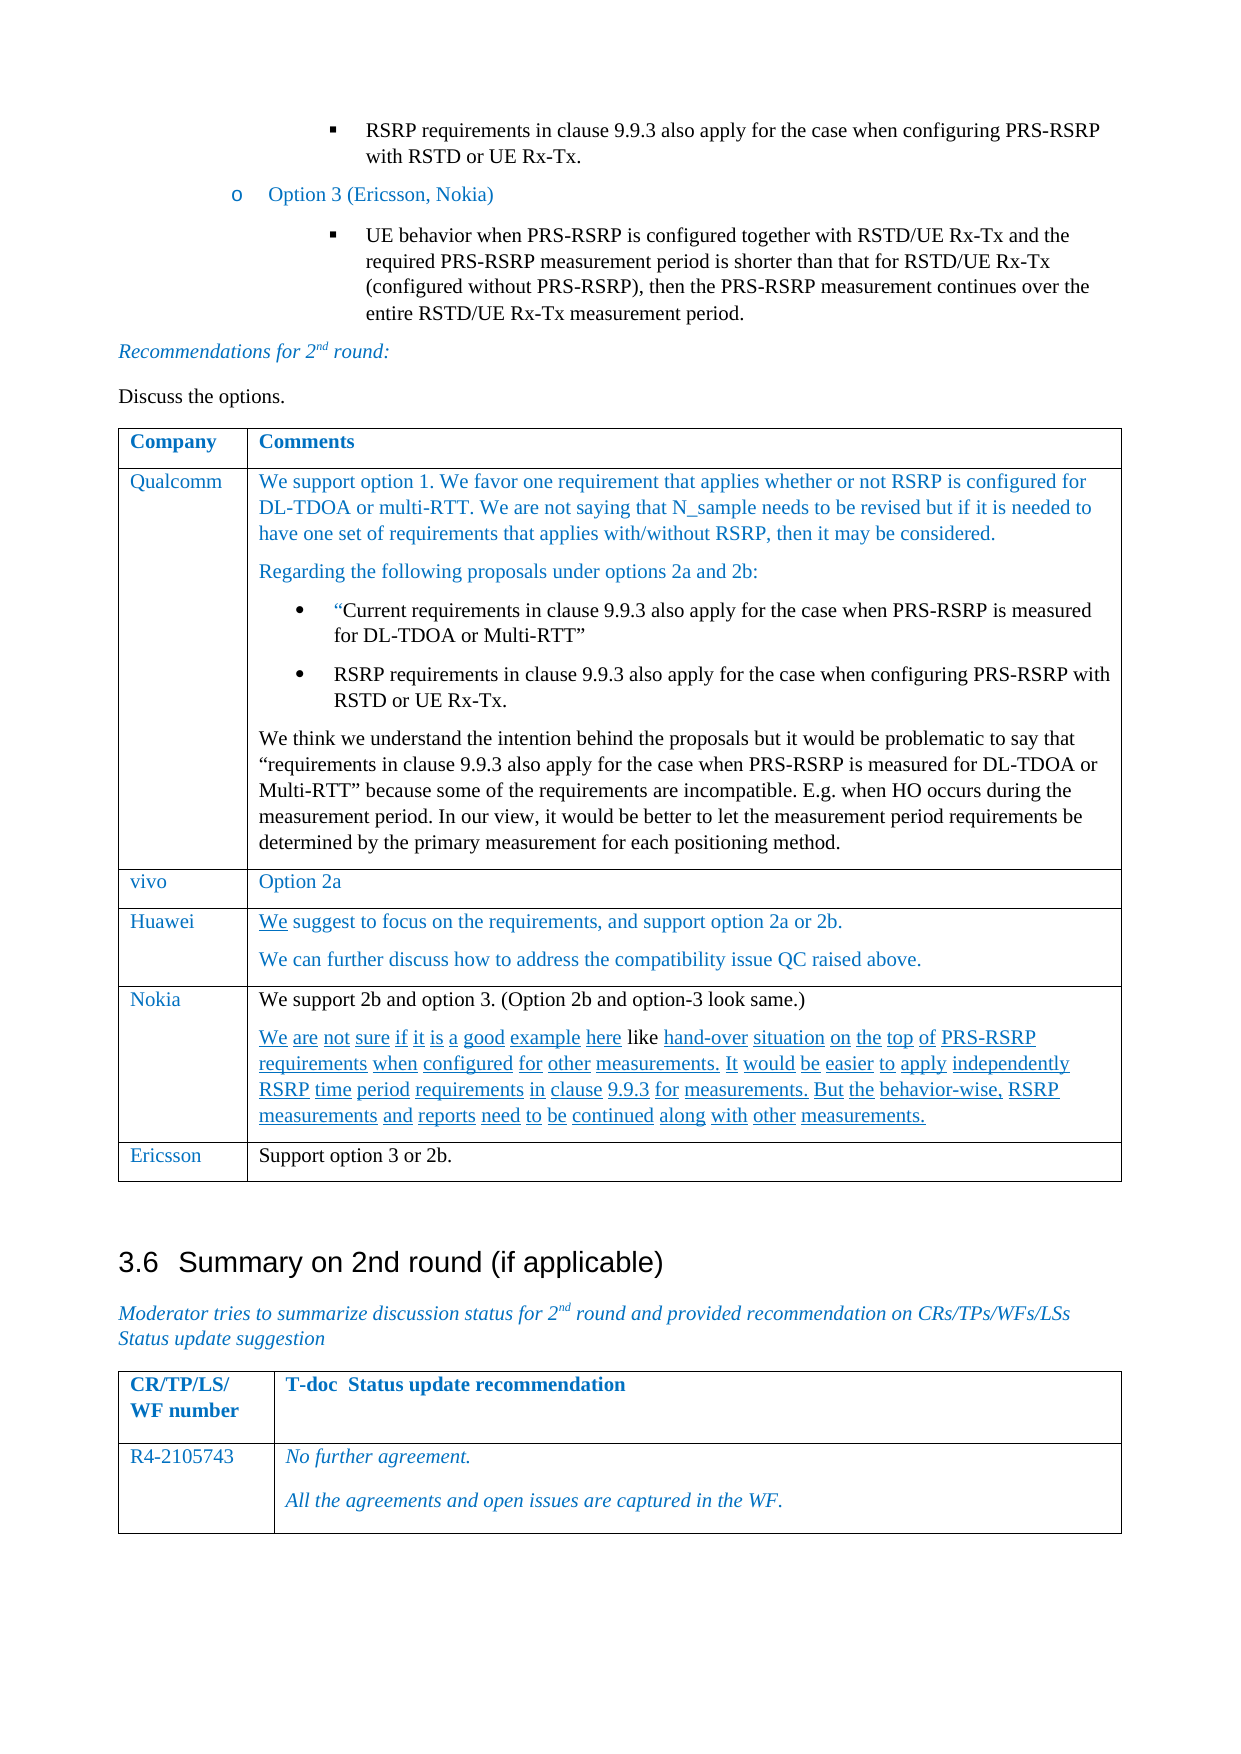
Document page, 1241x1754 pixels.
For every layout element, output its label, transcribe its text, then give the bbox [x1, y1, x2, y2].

table_header T-doc Status update recommendation [275, 1372, 1121, 1443]
table_cell Nokia [119, 987, 247, 1142]
table_header Company [119, 429, 247, 468]
table_cell We support 2b and option 3. (Option 2b and option-3 look same.) We are not sure if it is a good example here like hand-over situation on the top of PRS-RSRP requirements when configured for other measurements. It would be easier to apply independently RSRP time period requirements in clause 9.9.3 for measurements. But the behavior-wise, RSRP measurements and reports need to be continued along with other measurements. [248, 987, 1121, 1142]
table_cell vivo [119, 870, 247, 908]
table_cell We support option 1. We favor one requirement that applies whether or not RSRP is configured for DL-TDOA or multi-RTT. We are not saying that N_sample needs to be revised but if it is needed to have one set of requirements that applies with/without RSRP, then it may be considered. Regarding the following proposals under options 2a and 2b: “Current requirements in clause 9.9.3 also apply for the case when PRS-RSRP is measured for DL-TDOA or Multi-RTT” RSRP requirements in clause 9.9.3 also apply for the case when configuring PRS-RSRP with RSTD or UE Rx-Tx. We think we understand the intention behind the proposals but it would be problematic to say that “requirements in clause 9.9.3 also apply for the case when PRS-RSRP is measured for DL-TDOA or Multi-RTT” because some of the requirements are incompatible. E.g. when HO occurs during the measurement period. In our view, it would be better to let the measurement period requirements be determined by the primary measurement for each positioning method. [248, 469, 1121, 868]
list RSRP requirements in clause 9.9.3 also apply for the case when configuring PRS-RSRP with RSTD or UE Rx-Tx. [328, 118, 1122, 168]
text Recommendations for 2nd round: [118, 339, 1122, 363]
table_cell Huawei [119, 909, 247, 986]
table_header CR/TP/LS/WF number [119, 1372, 274, 1443]
subtitle Summary on 2nd round (if applicable) [118, 1246, 1122, 1279]
table_cell Option 2a [248, 870, 1121, 908]
text Discuss the options. [118, 383, 1122, 408]
text Moderator tries to summarize discussion status for 2nd round and provided recommendation on CRs/TPs/WFs/LSs Status update suggestion [118, 1300, 1122, 1350]
table_cell Support option 3 or 2b. [248, 1143, 1121, 1181]
table_cell Qualcomm [119, 469, 247, 868]
table_header Comments [248, 429, 1121, 468]
table_cell We suggest to focus on the requirements, and support option 2a or 2b. We can further discuss how to address the compatibility issue QC raised above. [248, 909, 1121, 986]
list Option 3 (Ericsson, Nokia) [231, 182, 1122, 208]
table_cell R4-2105743 [119, 1444, 274, 1533]
table_cell Ericsson [119, 1143, 247, 1181]
table_cell No further agreement. All the agreements and open issues are captured in the WF. [275, 1444, 1121, 1533]
list UE behavior when PRS-RSRP is configured together with RSTD/UE Rx-Tx and the required PRS-RSRP measurement period is shorter than that for RSTD/UE Rx-Tx (configured without PRS-RSRP), then the PRS-RSRP measurement continues over the entire RSTD/UE Rx-Tx measurement period. [328, 223, 1122, 324]
